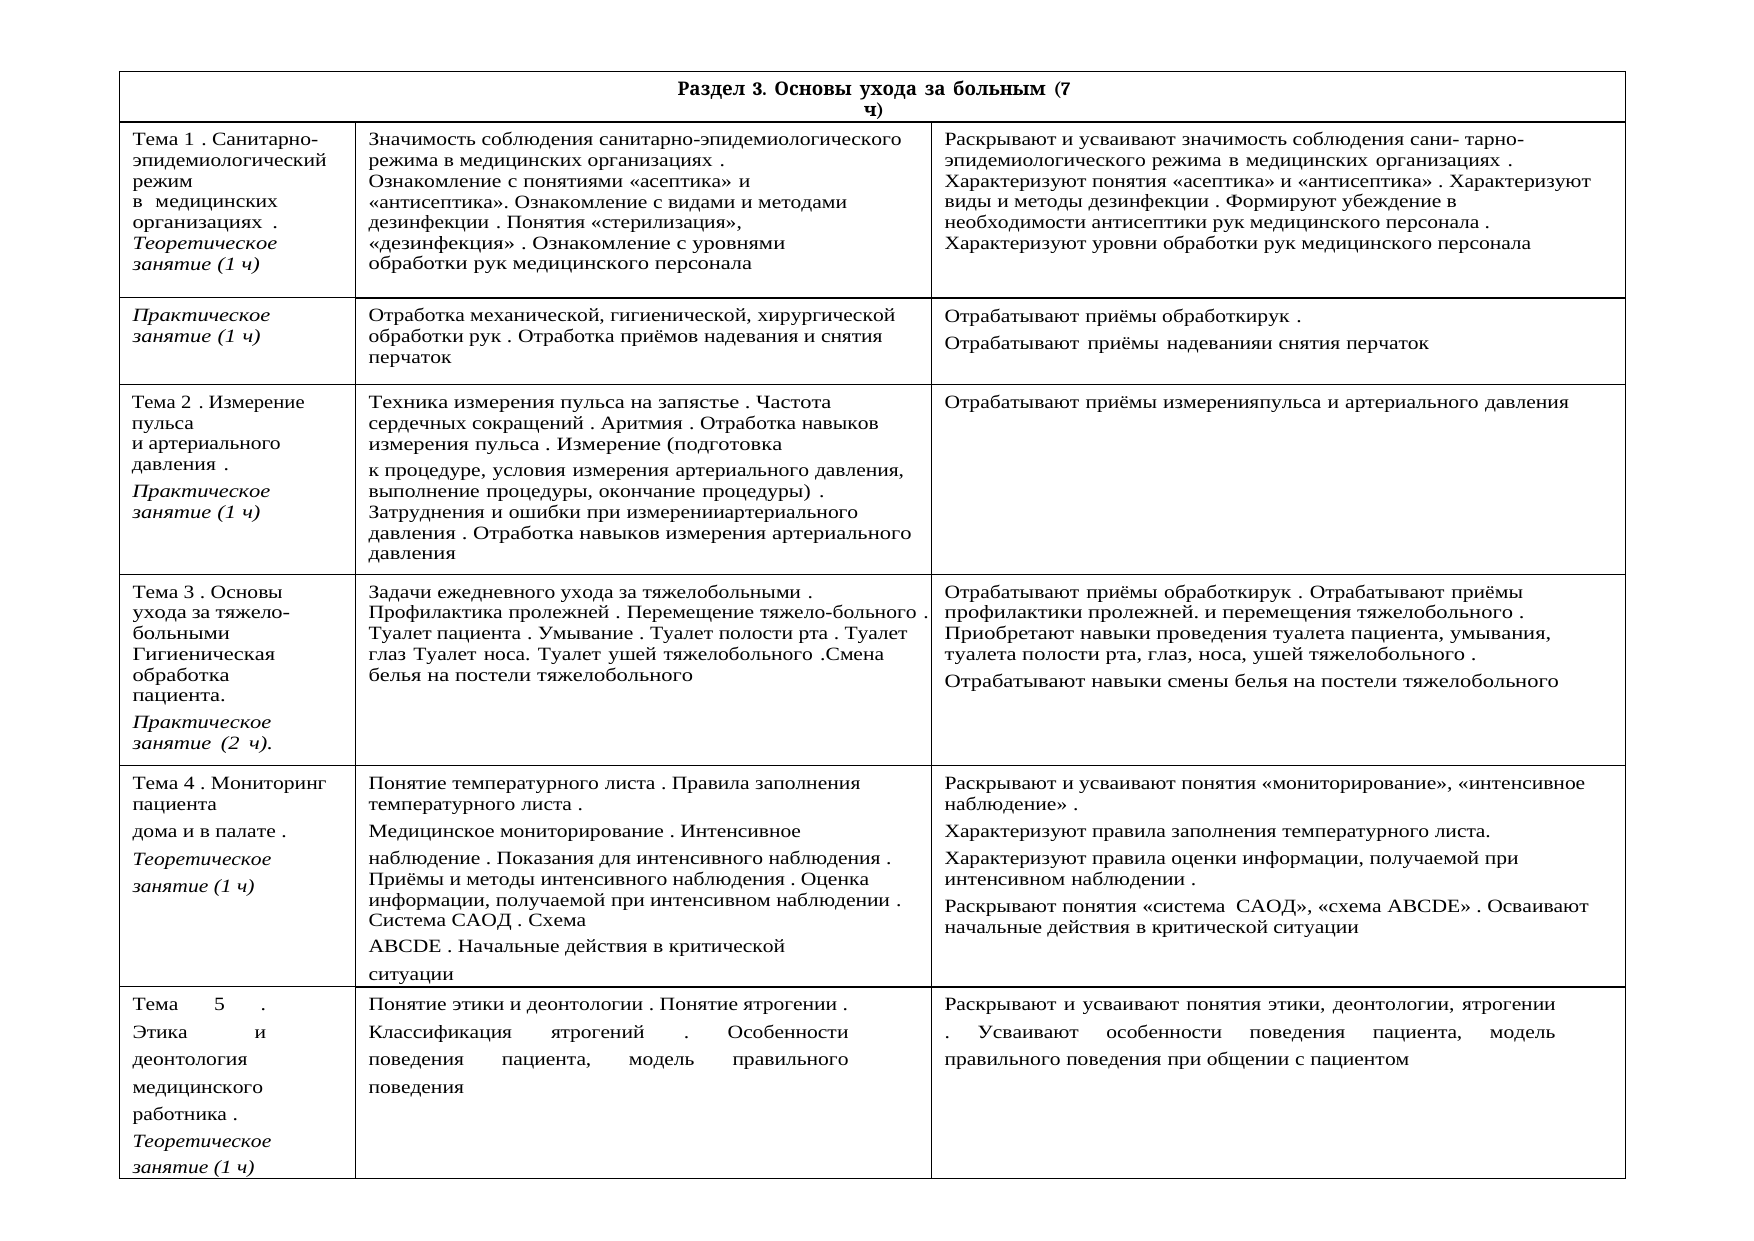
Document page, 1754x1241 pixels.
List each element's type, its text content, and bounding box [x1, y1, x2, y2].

table_cell Значимость соблюдения санитарно-эпидемиологического режима в медицинских организациях . Ознакомление с понятиями «асептика» и «антисептика». Ознакомление с видами и методами дезинфекции . Понятия «стерилизация», «дезинфекция» . Ознакомление с уровнями обработки рук медицинского персонала [356, 123, 931, 297]
table_cell Раскрывают и усваивают значимость соблюдения сани- тарно- эпидемиологического режима в медицинских организациях . Характеризуют понятия «асептика» и «антисептика» . Характеризуют виды и методы дезинфекции . Формируют убеждение в необходимости антисептики рук медицинского персонала . Характеризуют уровни обработки рук медицинского персонала [932, 123, 1625, 297]
table_cell Задачи ежедневного ухода за тяжелобольными . Профилактика пролежней . Перемещение тяжело-больного . Туалет пациента . Умывание . Туалет полости рта . Туалет глаз Туалет носа. Туалет ушей тяжелобольного .Смена белья на постели тяжелобольного [356, 575, 931, 764]
table_cell Отработка механической, гигиенической, хирургической обработки рук . Отработка приёмов надевания и снятия перчаток [356, 299, 931, 384]
table_cell Тема 2 . Измерение пульса и артериального давления . Практическое занятие (1 ч) [120, 385, 355, 573]
table_cell Техника измерения пульса на запястье . Частота сердечных сокращений . Аритмия . Отработка навыков измерения пульса . Измерение (подготовка к процедуре, условия измерения артериального давления, выполнение процедуры, окончание процедуры) . Затруднения и ошибки при измеренииартериального давления . Отработка навыков измерения артериального давления [356, 385, 931, 573]
table_header Раздел 3. Основы ухода за больным (7 ч) [120, 72, 1625, 121]
table_cell Тема 3 . Основы ухода за тяжело- больными Гигиеническая обработка пациента. Практическое занятие (2 ч). [120, 575, 355, 764]
table_cell Раскрывают и усваивают понятия этики, деонтологии, ятрогении . Усваивают особенности поведения пациента, модель правильного поведения при общении с пациентом [932, 988, 1625, 1178]
table_cell Отрабатывают приёмы обработкирук . Отрабатывают приёмы надеванияи снятия перчаток [932, 299, 1625, 384]
table_cell Раскрывают и усваивают понятия «мониторирование», «интенсивное наблюдение» . Характеризуют правила заполнения температурного листа. Характеризуют правила оценки информации, получаемой при интенсивном наблюдении . Раскрывают понятия «система САОД», «схема ABCDE» . Осваивают начальные действия в критической ситуации [932, 766, 1625, 986]
table_cell Отрабатывают приёмы измеренияпульса и артериального давления [932, 385, 1625, 573]
table_cell Понятие этики и деонтологии . Понятие ятрогении . Классификация ятрогений . Особенности поведения пациента, модель правильного поведения [356, 988, 931, 1178]
table_cell Отрабатывают приёмы обработкирук . Отрабатывают приёмы профилактики пролежней. и перемещения тяжелобольного . Приобретают навыки проведения туалета пациента, умывания, туалета полости рта, глаз, носа, ушей тяжелобольного . Отрабатывают навыки смены белья на постели тяжелобольного [932, 575, 1625, 764]
table_cell Понятие температурного листа . Правила заполнения температурного листа . Медицинское мониторирование . Интенсивное наблюдение . Показания для интенсивного наблюдения . Приёмы и методы интенсивного наблюдения . Оценка информации, получаемой при интенсивном наблюдении . Система САОД . Схема ABCDE . Начальные действия в критической ситуации [356, 766, 931, 986]
table_cell Тема 5 . Этика и деонтология медицинского работника . Теоретическое занятие (1 ч) [120, 987, 355, 1178]
table_cell Тема 4 . Мониторинг пациента дома и в палате . Теоретическое занятие (1 ч) [120, 766, 355, 986]
table_cell Практическое занятие (1 ч) [120, 298, 355, 384]
table_cell Тема 1 . Санитарно- эпидемиологический режим в медицинских организациях . Теоретическое занятие (1 ч) [120, 123, 355, 297]
